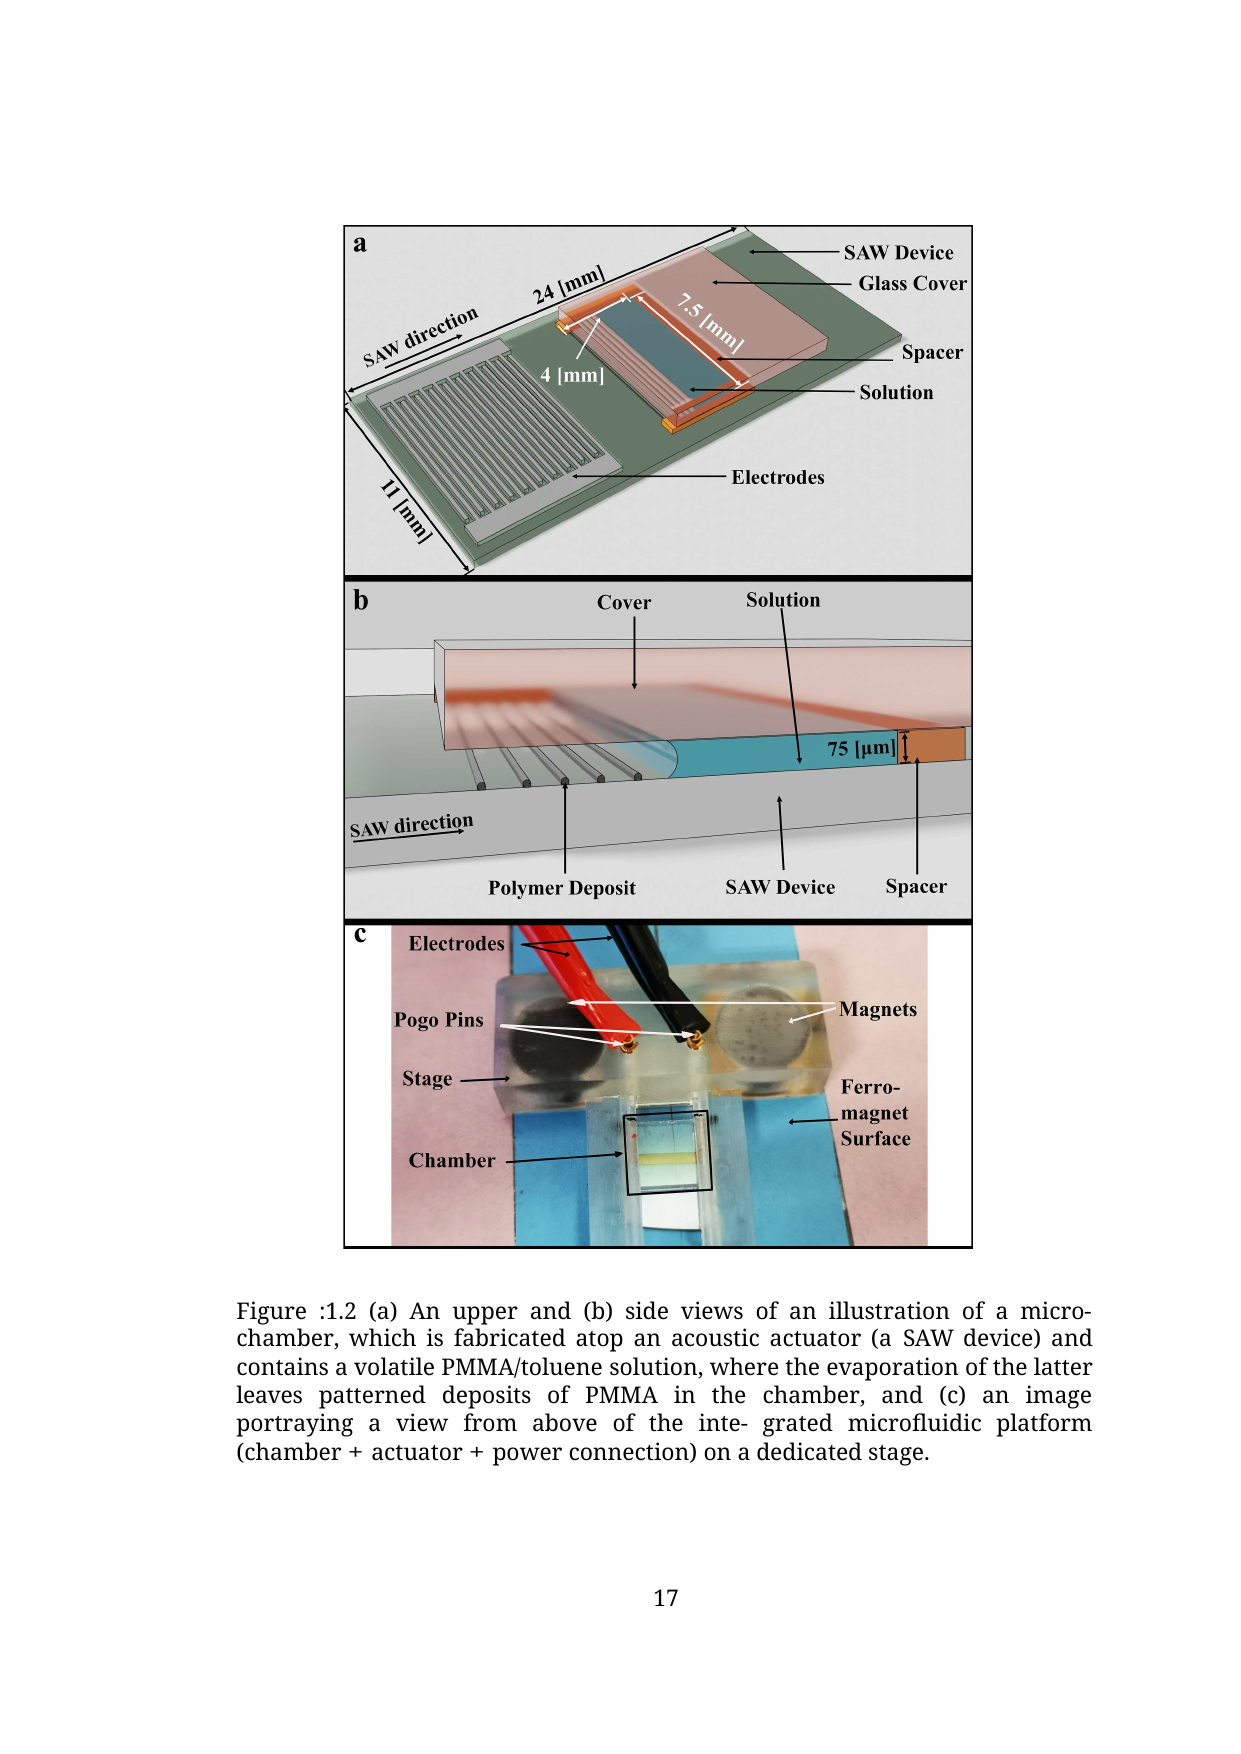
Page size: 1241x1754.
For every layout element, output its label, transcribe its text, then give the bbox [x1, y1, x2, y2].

text Figure :1.2 (a) An upper and (b) side views of an illustration of a micro-chamber, which is fabricated atop an acoustic actuator (a SAW device) and contains a volatile PMMA/toluene solution, where the evaporation of the latter leaves patterned deposits of PMMA in the chamber, and (c) an image portraying a view from above of the inte- grated microfluidic platform (chamber + actuator + power connection) on a dedicated stage. [236, 1296, 1093, 1467]
picture [343, 225, 973, 1249]
